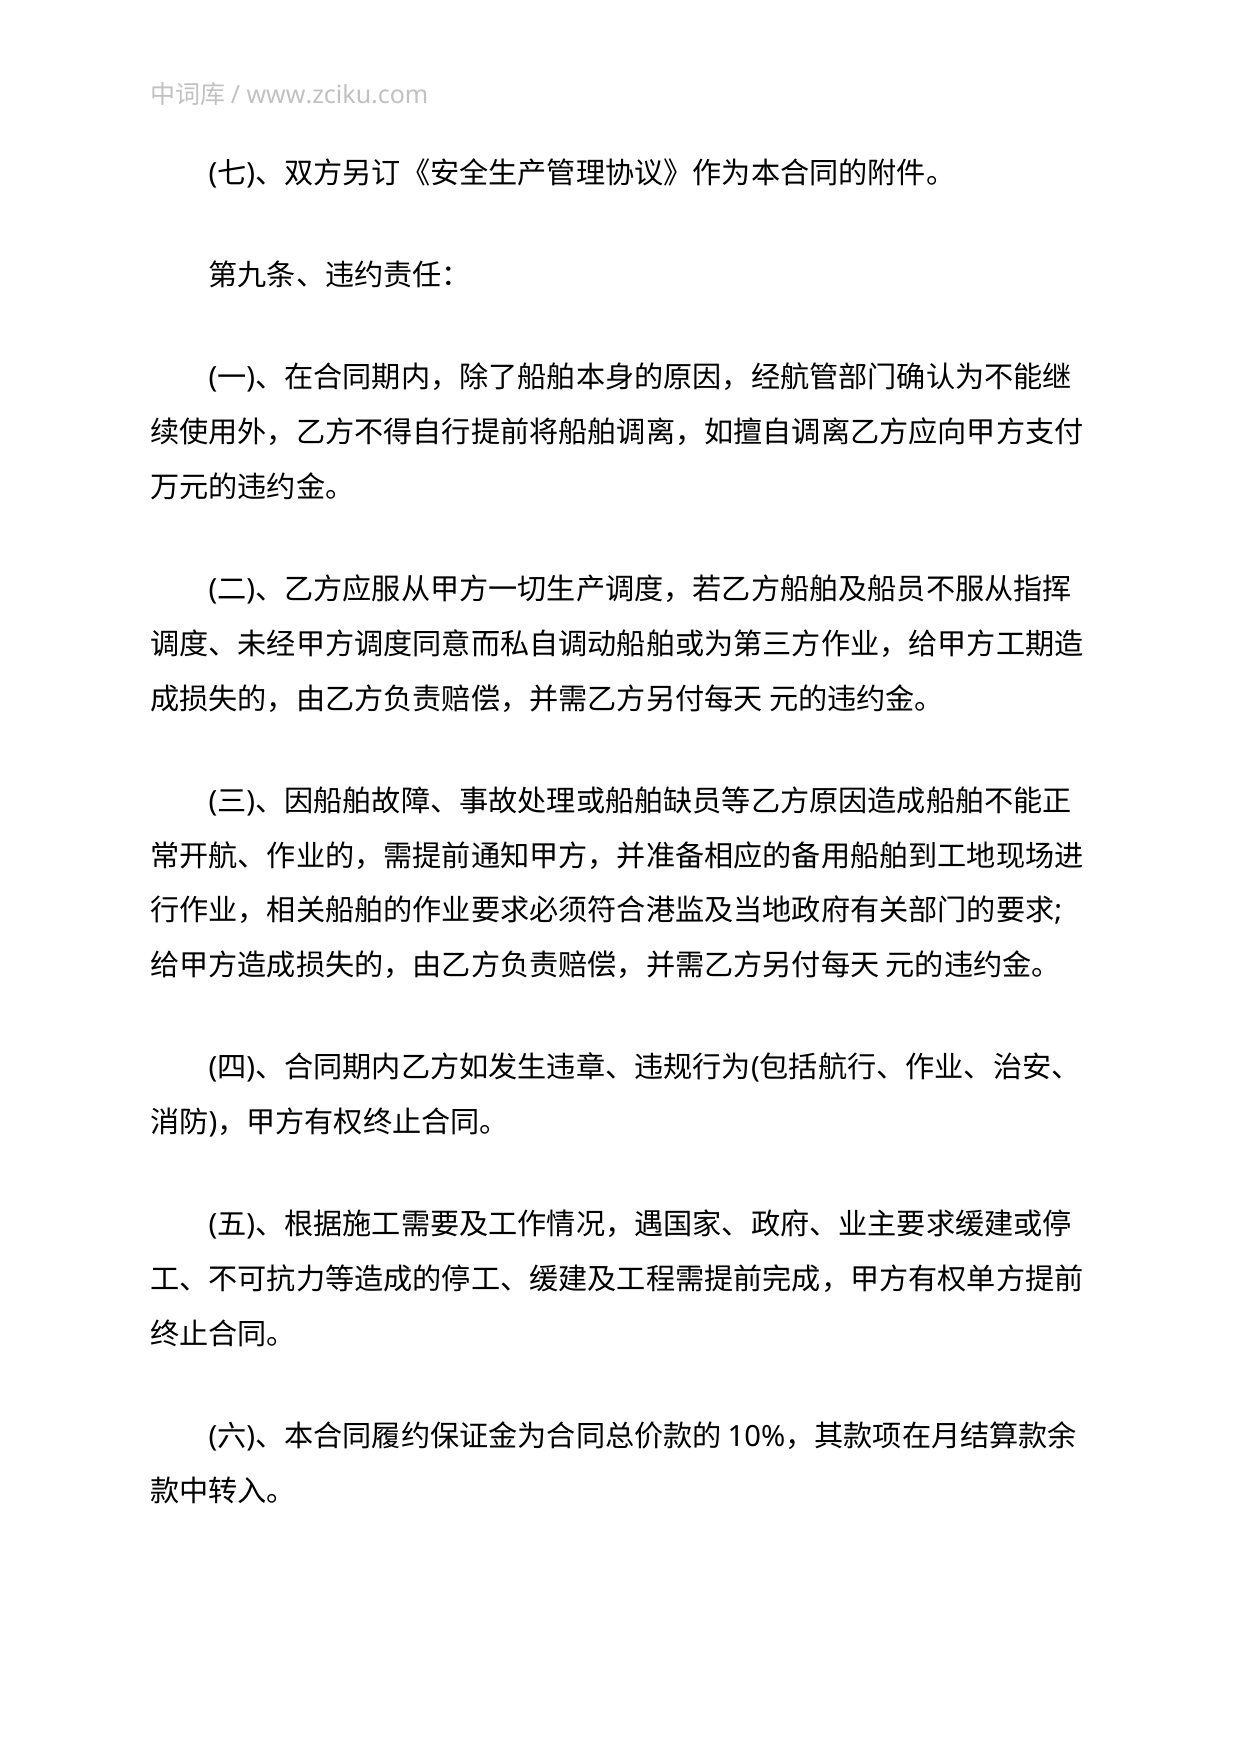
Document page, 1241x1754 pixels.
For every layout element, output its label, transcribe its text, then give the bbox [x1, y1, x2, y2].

text (一)、在合同期内，除了船舶本身的原因，经航管部门确认为不能继续使用外，乙方不得自行提前将船舶调离，如擅自调离乙方应向甲方支付 万元的违约金。 [150, 354, 1090, 506]
text 第九条、违约责任： [150, 252, 1090, 294]
text (五)、根据施工需要及工作情况，遇国家、政府、业主要求缓建或停工、不可抗力等造成的停工、缓建及工程需提前完成，甲方有权单方提前终止合同。 [150, 1201, 1090, 1353]
text (六)、本合同履约保证金为合同总价款的10%，其款项在月结算款余款中转入。 [150, 1412, 1090, 1510]
text (二)、乙方应服从甲方一切生产调度，若乙方船舶及船员不服从指挥调度、未经甲方调度同意而私自调动船舶或为第三方作业，给甲方工期造成损失的，由乙方负责赔偿，并需乙方另付每天 元的违约金。 [150, 565, 1090, 718]
text (三)、因船舶故障、事故处理或船舶缺员等乙方原因造成船舶不能正常开航、作业的，需提前通知甲方，并准备相应的备用船舶到工地现场进行作业，相关船舶的作业要求必须符合港监及当地政府有关部门的要求;给甲方造成损失的，由乙方负责赔偿，并需乙方另付每天 元的违约金。 [150, 777, 1090, 984]
text (七)、双方另订《安全生产管理协议》作为本合同的附件。 [150, 150, 1090, 192]
text (四)、合同期内乙方如发生违章、违规行为(包括航行、作业、治安、消防)，甲方有权终止合同。 [150, 1044, 1090, 1141]
